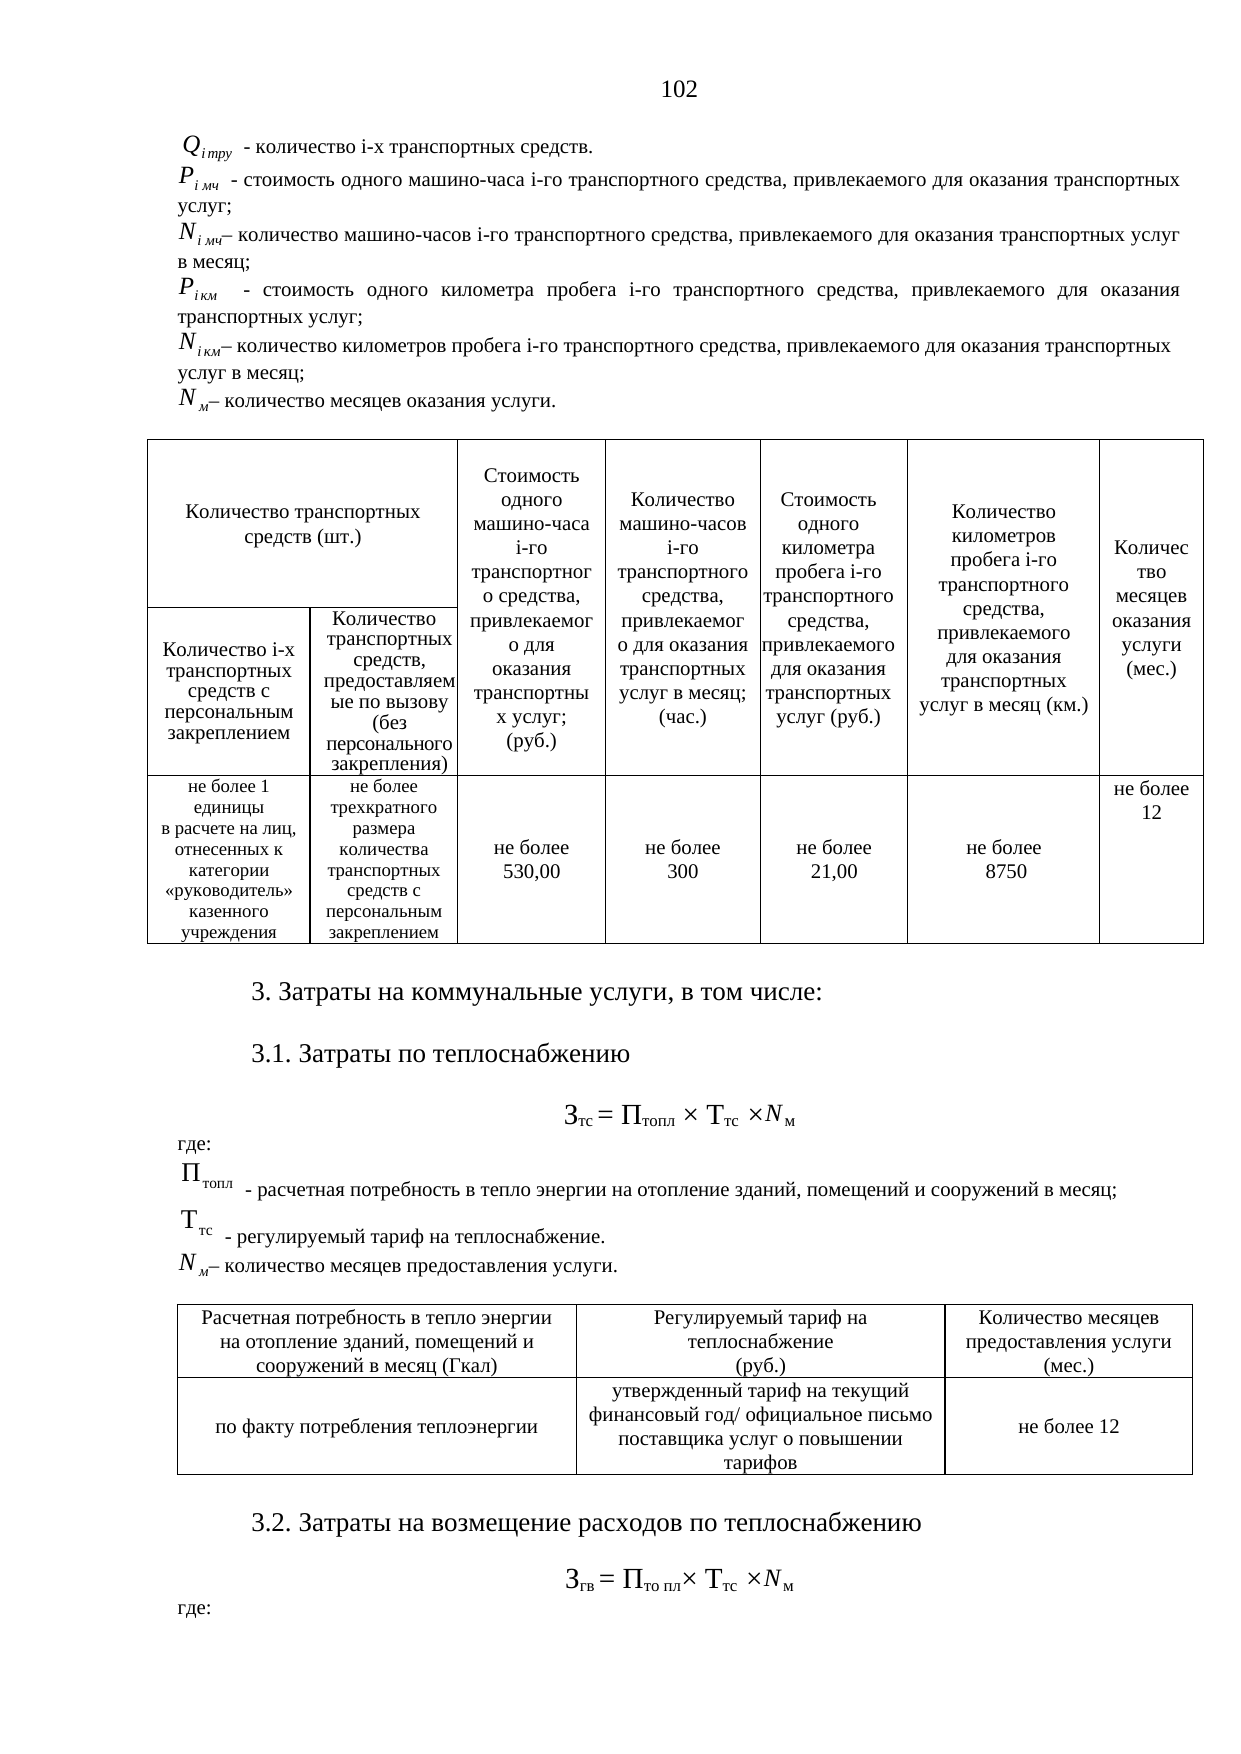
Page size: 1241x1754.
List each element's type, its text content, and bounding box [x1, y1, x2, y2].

text - количество i-х транспортных средств. [177, 131, 1181, 162]
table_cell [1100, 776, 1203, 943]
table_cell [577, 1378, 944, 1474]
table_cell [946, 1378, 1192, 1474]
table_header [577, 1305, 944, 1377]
text 3.1. Затраты по теплоснабжению [177, 1037, 1181, 1068]
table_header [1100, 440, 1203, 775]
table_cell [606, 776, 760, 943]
text где: [177, 1131, 1181, 1155]
text - регулируемый тариф на теплоснабжение. [177, 1201, 1181, 1248]
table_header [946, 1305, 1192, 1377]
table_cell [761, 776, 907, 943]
text Згв = Пто пл× Ттс ×м [177, 1562, 1181, 1595]
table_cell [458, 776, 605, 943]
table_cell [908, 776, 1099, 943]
list 3.2. Затраты на возмещение расходов по теплоснабжению [177, 1506, 1181, 1537]
text – количество месяцев оказания услуги. [177, 384, 1181, 415]
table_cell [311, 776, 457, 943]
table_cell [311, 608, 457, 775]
text Зтс = Птопл × Ттс ×м [177, 1097, 1181, 1131]
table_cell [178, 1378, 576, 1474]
text 3. Затраты на коммунальные услуги, в том числе: [177, 975, 1181, 1006]
text - расчетная потребность в тепло энергии на отопление зданий, помещений и сооружений в месяц; [177, 1155, 1181, 1201]
text где: [177, 1595, 1181, 1619]
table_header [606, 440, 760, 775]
text – количество километров пробега i-го транспортного средства, привлекаемого для оказания транспортных услуг в месяц; [177, 328, 1181, 384]
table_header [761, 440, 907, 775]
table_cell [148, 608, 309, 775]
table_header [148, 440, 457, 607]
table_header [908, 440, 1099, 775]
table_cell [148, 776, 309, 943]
text - стоимость одного километра пробега i-го транспортного средства, привлекаемого для оказания транспортных услуг; [177, 273, 1181, 328]
text – количество месяцев предоставления услуги. [177, 1248, 1181, 1279]
text – количество машино-часов i-го транспортного средства, привлекаемого для оказания транспортных услуг в месяц; [177, 217, 1181, 273]
text - стоимость одного машино-часа i-го транспортного средства, привлекаемого для оказания транспортных услуг; [177, 162, 1181, 217]
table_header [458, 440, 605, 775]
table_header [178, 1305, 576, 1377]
